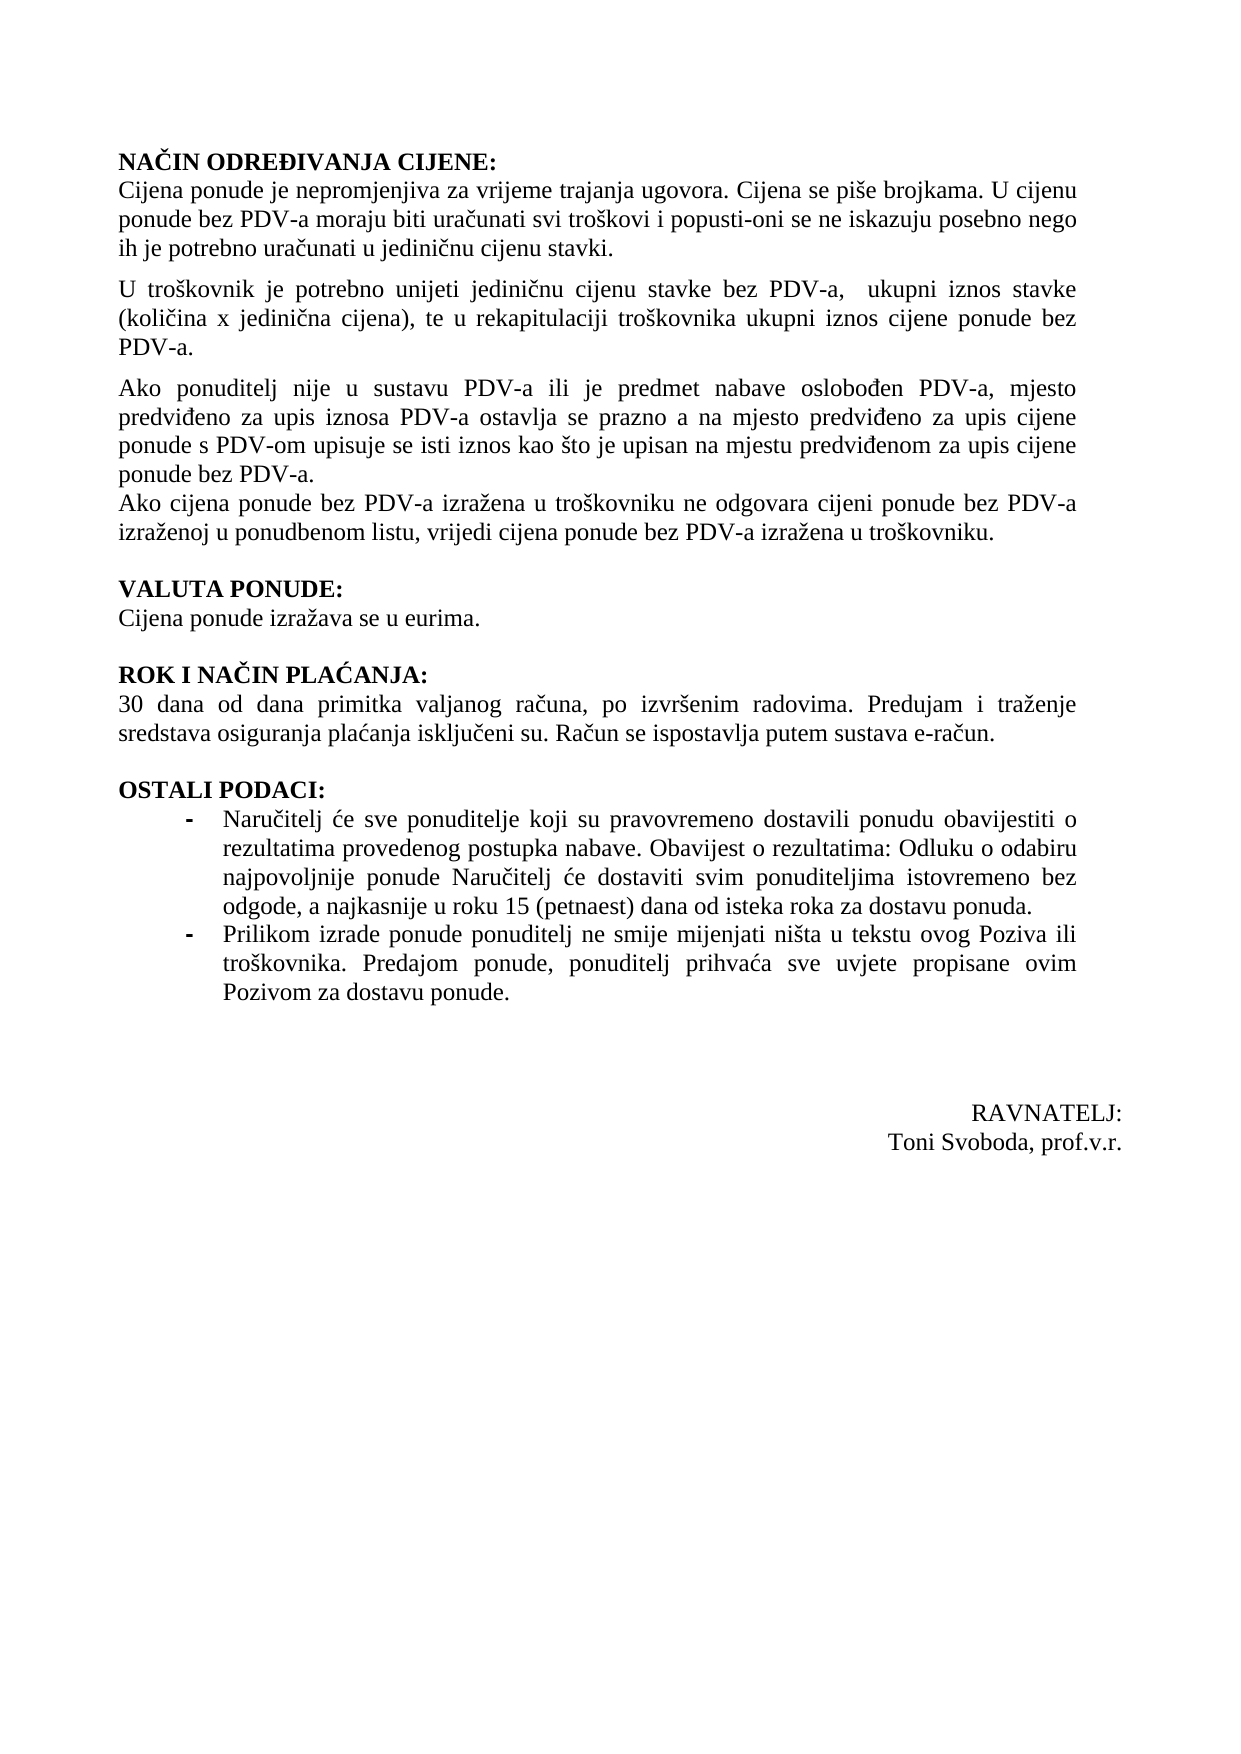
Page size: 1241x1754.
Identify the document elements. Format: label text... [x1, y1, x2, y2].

text OSTALI PODACI: [118, 776, 1078, 804]
text Cijena ponude izražava se u eurima. [118, 603, 1078, 632]
text Toni Svoboda, prof.v.r. [133, 1127, 1122, 1156]
text Ako ponuditelj nije u sustavu PDV-a ili je predmet nabave oslobođen PDV-a, mjesto predviđeno za upis iznosa PDV-a ostavlja se prazno a na mjesto predviđeno za upis cijene ponude s PDV-om upisuje se isti iznos kao što je upisan na mjestu predviđenom za upis cijene ponude bez PDV-a. [118, 373, 1078, 488]
text Ako cijena ponude bez PDV-a izražena u troškovniku ne odgovara cijeni ponude bez PDV-a izraženoj u ponudbenom listu, vrijedi cijena ponude bez PDV-a izražena u troškovniku. [118, 488, 1078, 546]
text Cijena ponude je nepromjenjiva za vrijeme trajanja ugovora. Cijena se piše brojkama. U cijenu ponude bez PDV-a moraju biti uračunati svi troškovi i popusti-oni se ne iskazuju posebno nego ih je potrebno uračunati u jediničnu cijenu stavki. [118, 176, 1078, 262]
list Naručitelj će sve ponuditelje koji su pravovremeno dostavili ponudu obavijestiti o rezultatima provedenog postupka nabave. Obavijest o rezultatima: Odluku o odabiru najpovoljnije ponude Naručitelj će dostaviti svim ponuditeljima istovremeno bez odgode, a najkasnije u roku 15 (petnaest) dana od isteka roka za dostavu ponuda. [185, 804, 1078, 919]
text NAČIN ODREĐIVANJA CIJENE: [118, 147, 1078, 176]
list Prilikom izrade ponude ponuditelj ne smije mijenjati ništa u tekstu ovog Poziva ili troškovnika. Predajom ponude, ponuditelj prihvaća sve uvjete propisane ovim Pozivom za dostavu ponude. [185, 919, 1078, 1006]
text RAVNATELJ: [133, 1098, 1122, 1127]
text U troškovnik je potrebno unijeti jediničnu cijenu stavke bez PDV-a, ukupni iznos stavke (količina x jedinična cijena), te u rekapitulaciji troškovnika ukupni iznos cijene ponude bez PDV-a. [118, 274, 1078, 361]
text ROK I NAČIN PLAĆANJA: [118, 661, 1078, 689]
text VALUTA PONUDE: [118, 574, 1078, 603]
text 30 dana od dana primitka valjanog računa, po izvršenim radovima. Predujam i traženje sredstava osiguranja plaćanja isključeni su. Račun se ispostavlja putem sustava e-račun. [118, 689, 1078, 747]
